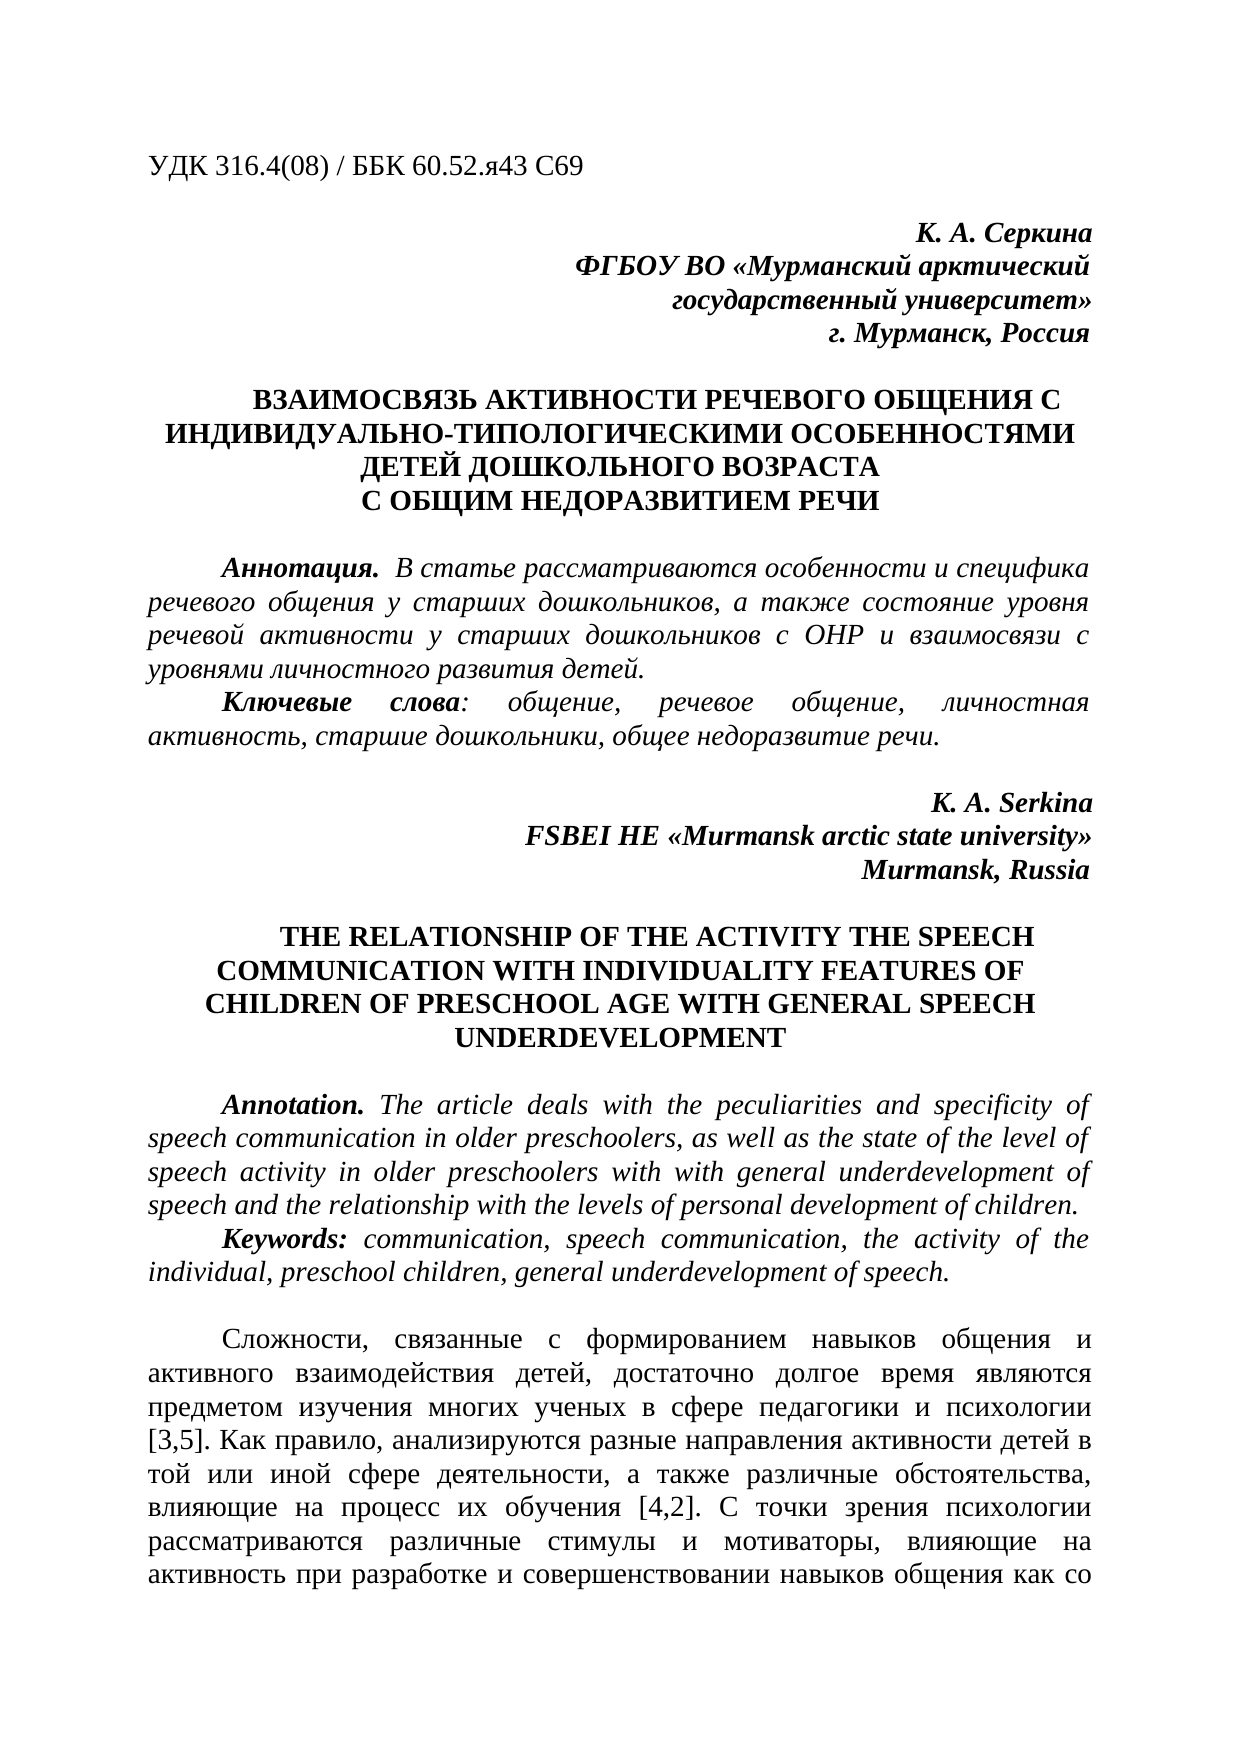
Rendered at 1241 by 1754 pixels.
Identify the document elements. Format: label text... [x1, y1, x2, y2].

text Keywords: communication, speech communication, the activity of the individual, preschool children, general underdevelopment of speech. [148, 1221, 1093, 1288]
text FSBEI HE «Murmansk arctic state university» [148, 818, 1093, 852]
text Murmansk, Russia [148, 852, 1093, 886]
text ВЗАИМОСВЯЗЬ АКТИВНОСТИ РЕЧЕВОГО ОБЩЕНИЯ С ИНДИВИДУАЛЬНО-ТИПОЛОГИЧЕСКИМИ ОСОБЕННОСТЯМИ ДЕТЕЙ ДОШКОЛЬНОГО ВОЗРАСТА [148, 382, 1093, 483]
text ФГБОУ ВО «Мурманский арктический [148, 248, 1093, 282]
text THE RELATIONSHIP OF THE ACTIVITY THE SPEECH COMMUNICATION WITH INDIVIDUALITY FEATURES OF CHILDREN OF PRESCHOOL AGE WITH GENERAL SPEECH UNDERDEVELOPMENT [148, 919, 1093, 1053]
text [148, 1322, 1093, 1590]
text К. А. Серкина [148, 215, 1093, 248]
text Annotation. The article deals with the peculiarities and specificity of speech communication in older preschoolers, as well as the state of the level of speech activity in older preschoolers with with general underdevelopment of speech and the relationship with the levels of personal development of children. [148, 1087, 1093, 1221]
text УДК 316.4(08) / ББК 60.52.я43 С69 [148, 148, 1093, 181]
text С ОБЩИМ НЕДОРАЗВИТИЕМ РЕЧИ [148, 483, 1093, 517]
text государственный университет» [148, 282, 1093, 315]
text K. A. Serkinа [148, 785, 1093, 818]
text Аннотация. В статье рассматриваются особенности и специфика речевого общения у старших дошкольников, а также состояние уровня речевой активности у старших дошкольников с ОНР и взаимосвязи с уровнями личностного развития детей. [148, 550, 1093, 684]
text г. Мурманск, Россия [148, 315, 1093, 349]
text Ключевые слова: общение, речевое общение, личностная активность, старшие дошкольники, общее недоразвитие речи. [148, 684, 1093, 751]
